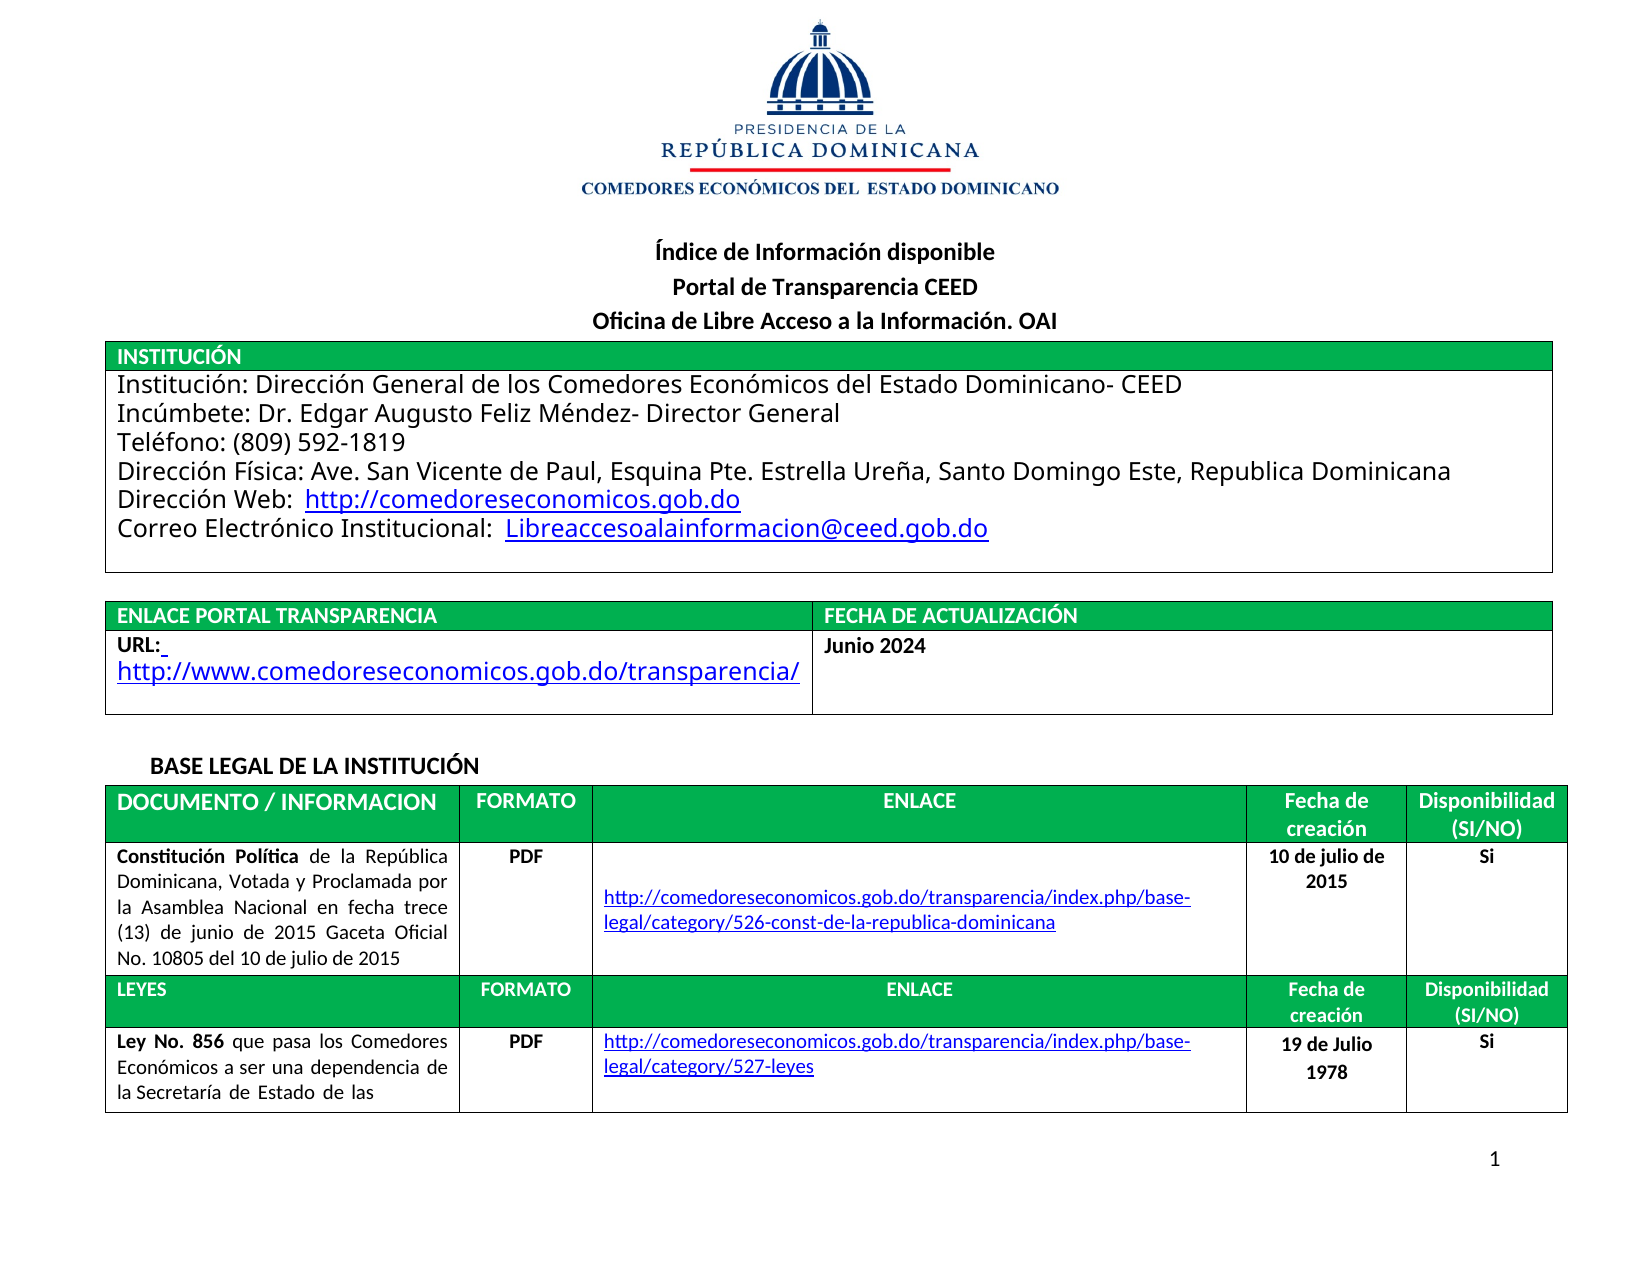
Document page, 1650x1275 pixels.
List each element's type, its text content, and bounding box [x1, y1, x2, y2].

table_cell 10 de julio de 2015 [1247, 843, 1406, 975]
table_cell PDF [460, 843, 592, 975]
text Portal de Transparencia CEED [150, 271, 1500, 301]
table_header Disponibilidad (SI/NO) [1407, 786, 1567, 842]
text BASE LEGAL DE LA INSTITUCIÓN [150, 750, 1500, 781]
table_cell Si [1407, 1028, 1567, 1112]
table_cell Institución: Dirección General de los Comedores Económicos del Estado Dominicano- CEED Incúmbete: Dr. Edgar Augusto Feliz Méndez- Director General Teléfono: (809) 592-1819 Dirección Física: Ave. San Vicente de Paul, Esquina Pte. Estrella Ureña, Santo Domingo Este, Republica Dominicana Dirección Web: http://comedoreseconomicos.gob.do Correo Electrónico Institucional: Libreaccesoalainformacion@ceed.gob.do [106, 371, 1552, 572]
table_cell URL: http://www.comedoreseconomicos.gob.do/transparencia/ [106, 631, 812, 714]
table_cell 19 de Julio 1978 [1247, 1028, 1406, 1112]
table_header FECHA DE ACTUALIZACIÓN [813, 602, 1552, 630]
table_header ENLACE PORTAL TRANSPARENCIA [106, 602, 812, 630]
table_cell Constitución Política de la República Dominicana, Votada y Proclamada por la Asamblea Nacional en fecha trece (13) de junio de 2015 Gaceta Oficial No. 10805 del 10 de julio de 2015 [106, 843, 459, 975]
table_cell http://comedoreseconomicos.gob.do/transparencia/index.php/base-legal/category/527-leyes [593, 1028, 1246, 1112]
table_cell Fecha de creación [1247, 976, 1406, 1027]
table_header ENLACE [593, 786, 1246, 842]
table_cell PDF [460, 1028, 592, 1112]
text Oficina de Libre Acceso a la Información. OAI [150, 306, 1500, 336]
table_cell Ley No. 856 que pasa los Comedores Económicos a ser una dependencia de la Secretaría de Estado de las Fuerzas Armadas del 19 de Julio 1978 [106, 1028, 459, 1112]
table_cell Si [1407, 843, 1567, 975]
picture [448, 0, 1186, 221]
table_cell Disponibilidad (SI/NO) [1407, 976, 1567, 1027]
table_header INSTITUCIÓN [106, 342, 1552, 370]
table_cell FORMATO [460, 976, 592, 1027]
text Índice de Información disponible [150, 236, 1500, 266]
table_cell http://comedoreseconomicos.gob.do/transparencia/index.php/base-legal/category/526-const-de-la-republica-dominicana [593, 843, 1246, 975]
table_header DOCUMENTO / INFORMACION [106, 786, 459, 842]
table_cell LEYES [106, 976, 459, 1027]
table_header Fecha de creación [1247, 786, 1406, 842]
table_cell ENLACE [593, 976, 1246, 1027]
table_cell Junio 2024 [813, 631, 1552, 714]
table_header FORMATO [460, 786, 592, 842]
